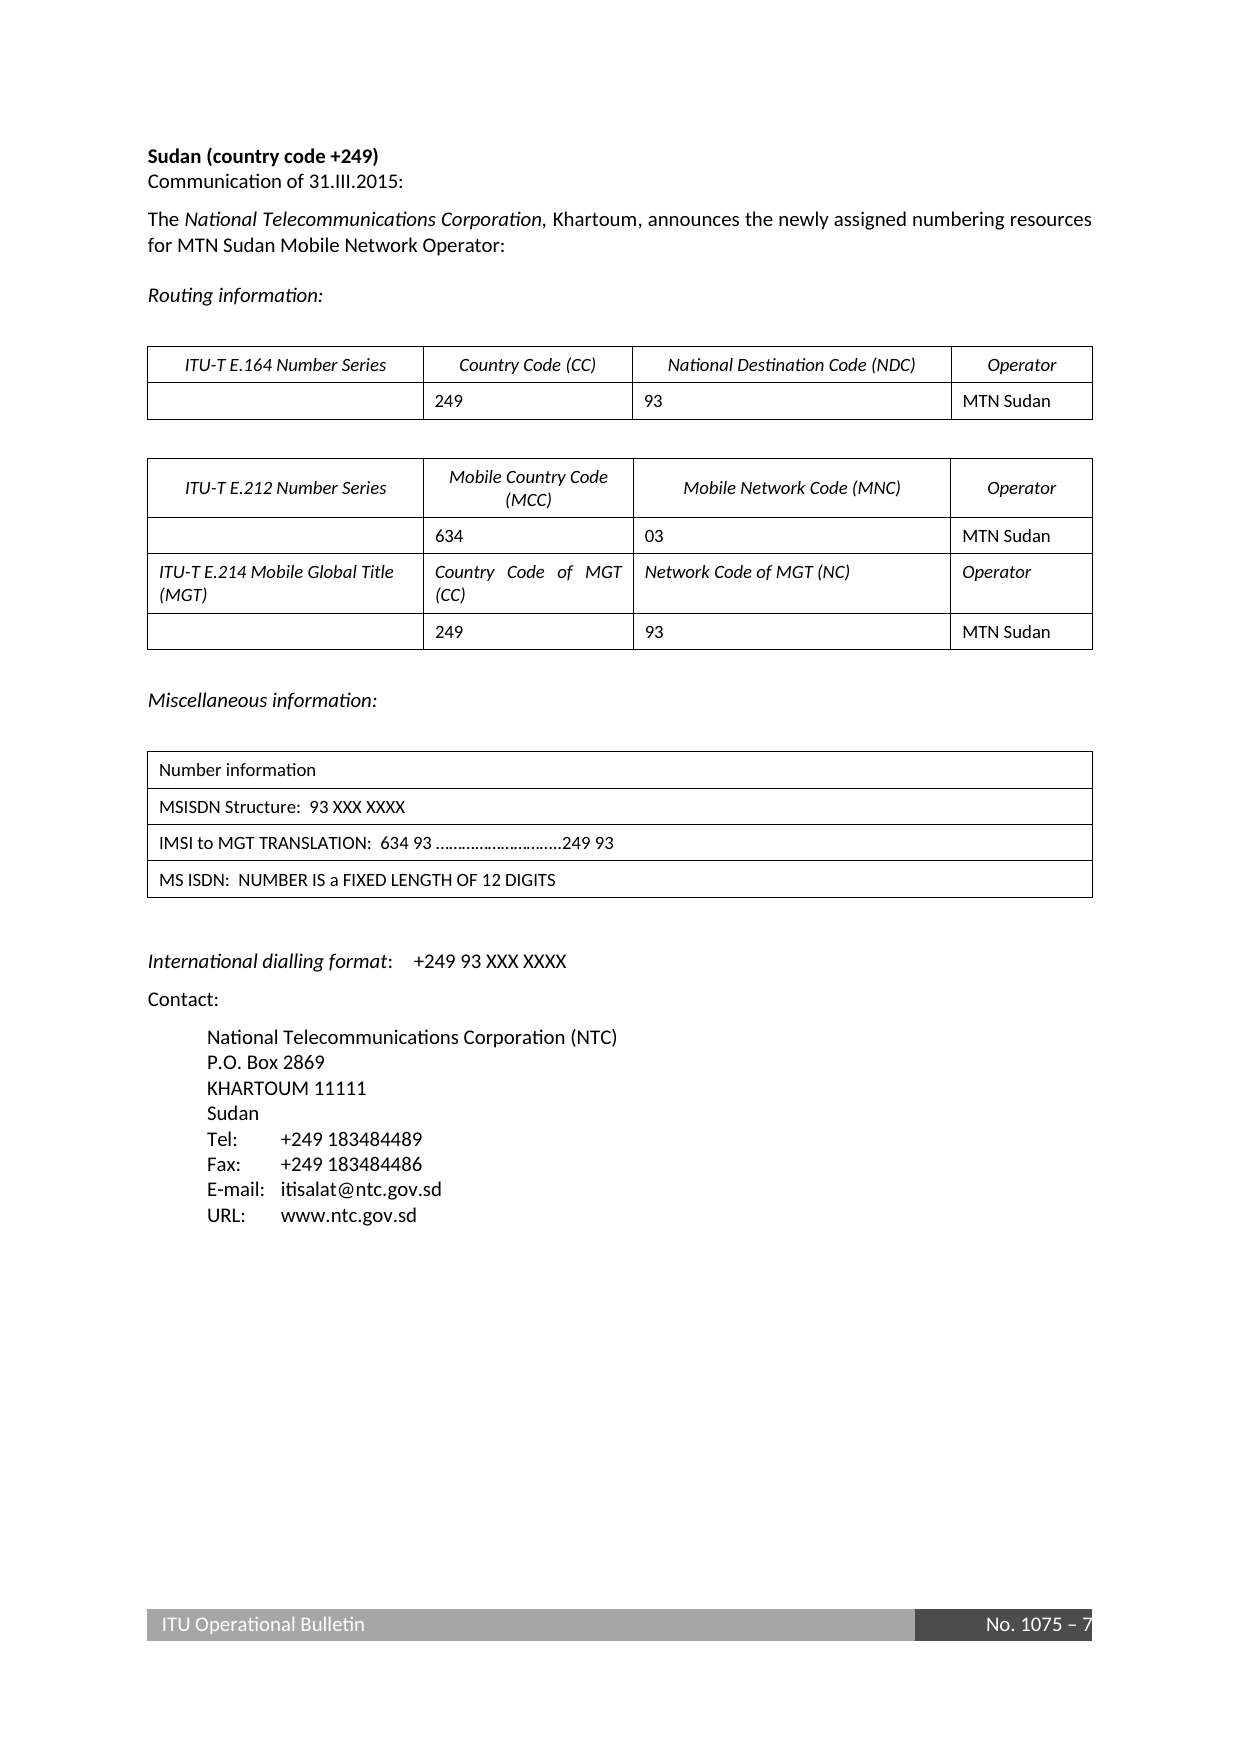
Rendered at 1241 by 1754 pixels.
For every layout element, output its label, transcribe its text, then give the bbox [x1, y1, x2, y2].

table_cell 634 [424, 518, 633, 553]
table_header Mobile Country Code (MCC) [424, 459, 633, 517]
table_cell 93 [633, 383, 951, 418]
text Contact: [148, 986, 1092, 1012]
text Miscellaneous information: [148, 688, 1092, 713]
table_header Country Code (CC) [424, 347, 632, 382]
table_cell Operator [951, 554, 1092, 613]
table_header Number information [148, 752, 1092, 787]
table_header Operator [951, 459, 1092, 517]
text Communication of 31.III.2015: [148, 168, 1092, 194]
table_cell [148, 518, 423, 553]
text The National Telecommunications Corporation, Khartoum, announces the newly assigned numbering resources for MTN Sudan Mobile Network Operator: [148, 206, 1092, 257]
text Routing information: [148, 282, 1092, 308]
table_header ITU-T E.212 Number Series [148, 459, 423, 517]
table_cell 03 [634, 518, 950, 553]
table_cell 93 [634, 614, 950, 649]
table_header Operator [952, 347, 1092, 382]
text Sudan (country code +249) [148, 143, 1092, 168]
table_header Mobile Network Code (MNC) [634, 459, 950, 517]
table_cell MTN Sudan [951, 518, 1092, 553]
table_header National Destination Code (NDC) [633, 347, 951, 382]
text National Telecommunications Corporation (NTC) P.O. Box 2869 KHARTOUM 11111 Sudan Tel: +249 183484489 Fax: +249 183484486 E-mail: itisalat@ntc.gov.sd URL: www.ntc.gov.sd [148, 1024, 1092, 1227]
table_cell MTN Sudan [951, 614, 1092, 649]
table_cell MSISDN Structure: 93 XXX XXXX [148, 789, 1092, 824]
table_cell ITU-T E.214 Mobile Global Title (MGT) [148, 554, 423, 613]
table_cell IMSI to MGT TRANSLATION: 634 93 ………………………..249 93 [148, 825, 1092, 860]
table_header ITU-T E.164 Number Series [148, 347, 423, 382]
table_cell MTN Sudan [952, 383, 1092, 418]
text International dialling format: +249 93 XXX XXXX [148, 948, 1092, 974]
table_cell Network Code of MGT (NC) [634, 554, 950, 613]
table_cell [148, 614, 423, 649]
table_cell 249 [424, 383, 632, 418]
table_cell MS ISDN: NUMBER IS a FIXED LENGTH OF 12 DIGITS [148, 861, 1092, 897]
table_cell Country Code of MGT (CC) [424, 554, 633, 613]
table_cell 249 [424, 614, 633, 649]
table_cell [148, 383, 423, 418]
